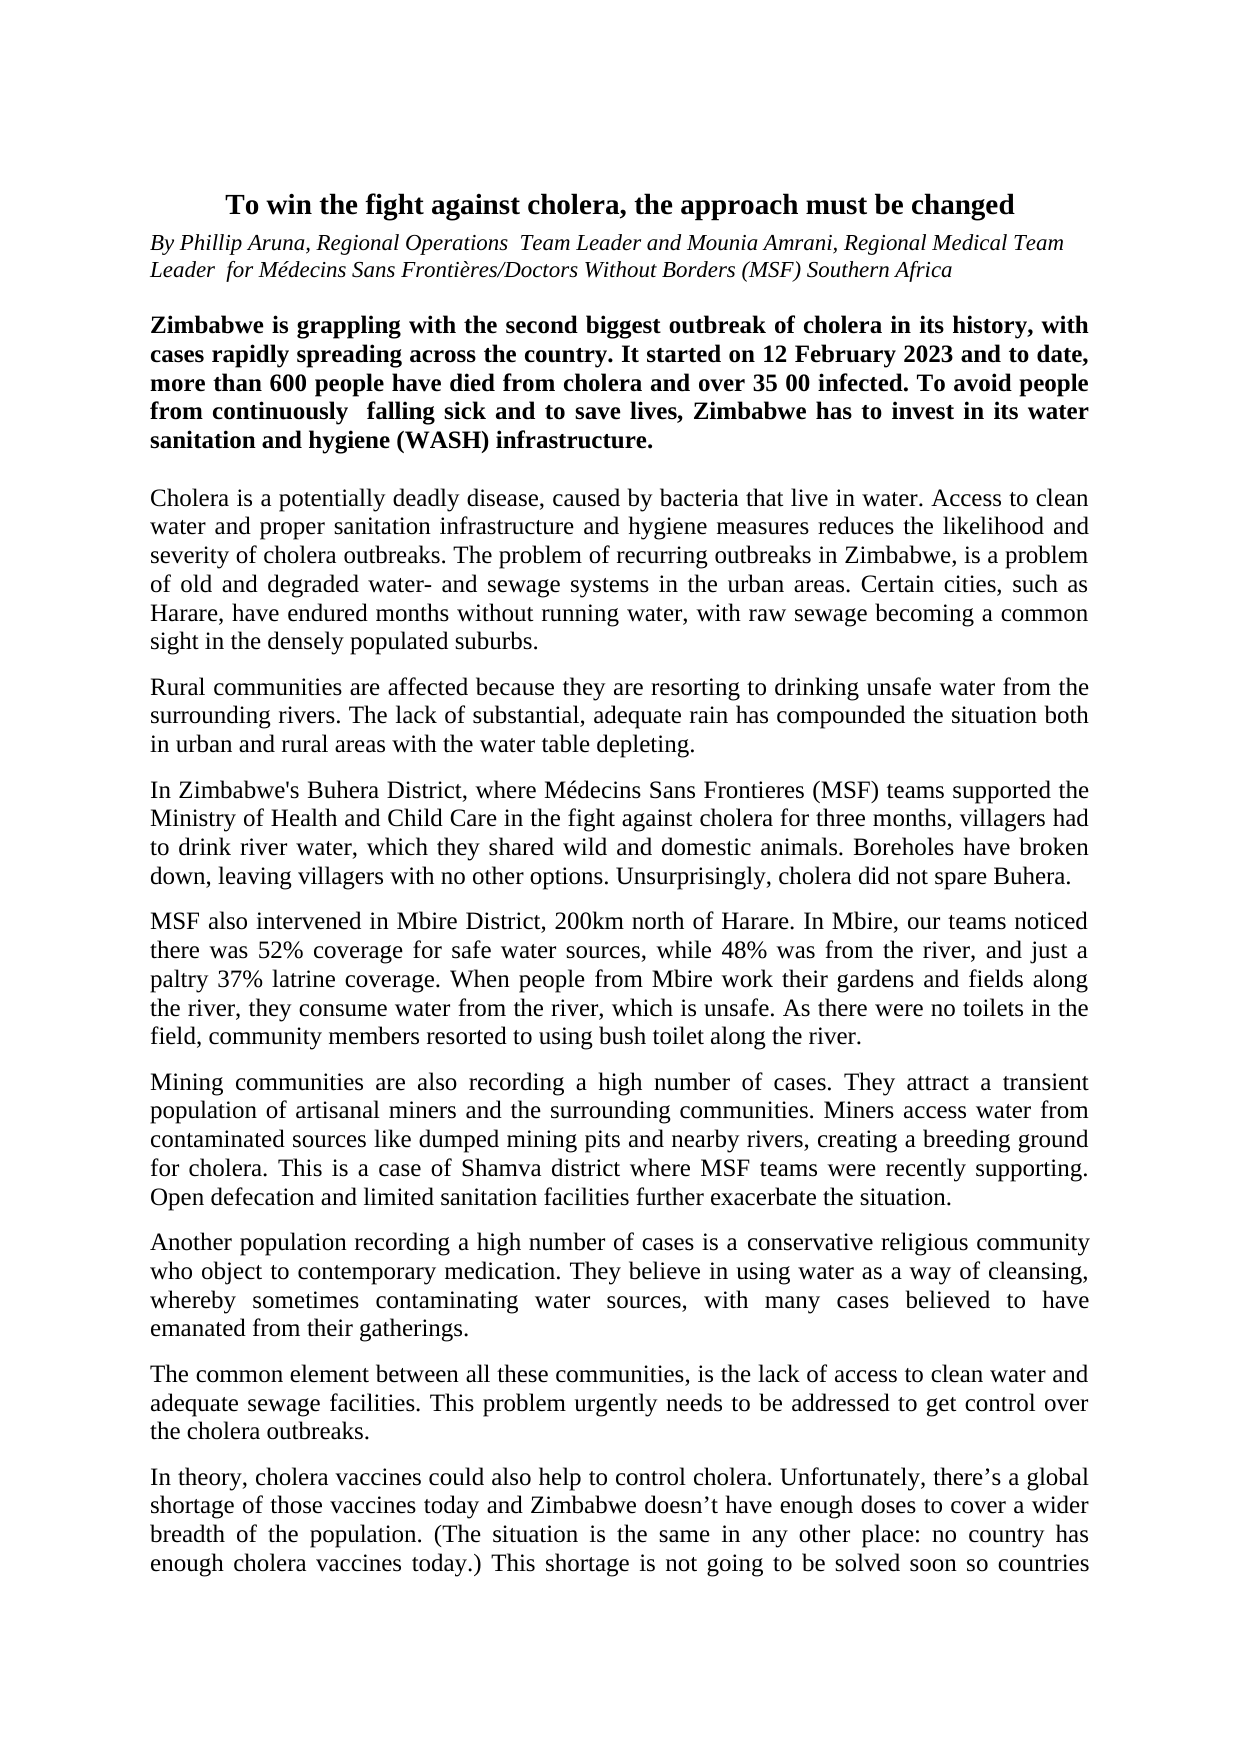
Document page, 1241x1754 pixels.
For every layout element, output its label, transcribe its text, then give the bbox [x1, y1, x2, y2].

text By Phillip Aruna, Regional Operations Team Leader and Mounia Amrani, Regional Medical Team Leader for Médecins Sans Frontières/Doctors Without Borders (MSF) Southern Africa [150, 229, 1090, 282]
text In Zimbabwe's Buhera District, where Médecins Sans Frontieres (MSF) teams supported the Ministry of Health and Child Care in the fight against cholera for three months, villagers had to drink river water, which they shared wild and domestic animals. Boreholes have broken down, leaving villagers with no other options. Unsurprisingly, cholera did not spare Buhera. [150, 775, 1090, 890]
text To win the fight against cholera, the approach must be changed [150, 187, 1090, 221]
text The common element between all these communities, is the lack of access to clean water and adequate sewage facilities. This problem urgently needs to be addressed to get control over the cholera outbreaks. [150, 1359, 1090, 1445]
text Rural communities are affected because they are resorting to drinking unsafe water from the surrounding rivers. The lack of substantial, adequate rain has compounded the situation both in urban and rural areas with the water table depleting. [150, 672, 1090, 758]
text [150, 1462, 1090, 1577]
text Cholera is a potentially deadly disease, caused by bacteria that live in water. Access to clean water and proper sanitation infrastructure and hygiene measures reduces the likelihood and severity of cholera outbreaks. The problem of recurring outbreaks in Zimbabwe, is a problem of old and degraded water- and sewage systems in the urban areas. Certain cities, such as Harare, have endured months without running water, with raw sewage becoming a common sight in the densely populated suburbs. [150, 483, 1090, 655]
text Zimbabwe is grappling with the second biggest outbreak of cholera in its history, with cases rapidly spreading across the country. It started on 12 February 2023 and to date, more than 600 people have died from cholera and over 35 00 infected. To avoid people from continuously falling sick and to save lives, Zimbabwe has to invest in its water sanitation and hygiene (WASH) infrastructure. [150, 310, 1090, 454]
text Mining communities are also recording a high number of cases. They attract a transient population of artisanal miners and the surrounding communities. Miners access water from contaminated sources like dumped mining pits and nearby rivers, creating a breeding ground for cholera. This is a case of Shamva district where MSF teams were recently supporting. Open defecation and limited sanitation facilities further exacerbate the situation. [150, 1067, 1090, 1211]
text MSF also intervened in Mbire District, 200km north of Harare. In Mbire, our teams noticed there was 52% coverage for safe water sources, while 48% was from the river, and just a paltry 37% latrine coverage. When people from Mbire work their gardens and fields along the river, they consume water from the river, which is unsafe. As there were no toilets in the field, community members resorted to using bush toilet along the river. [150, 906, 1090, 1050]
text Another population recording a high number of cases is a conservative religious community who object to contemporary medication. They believe in using water as a way of cleansing, whereby sometimes contaminating water sources, with many cases believed to have emanated from their gatherings. [150, 1227, 1090, 1342]
